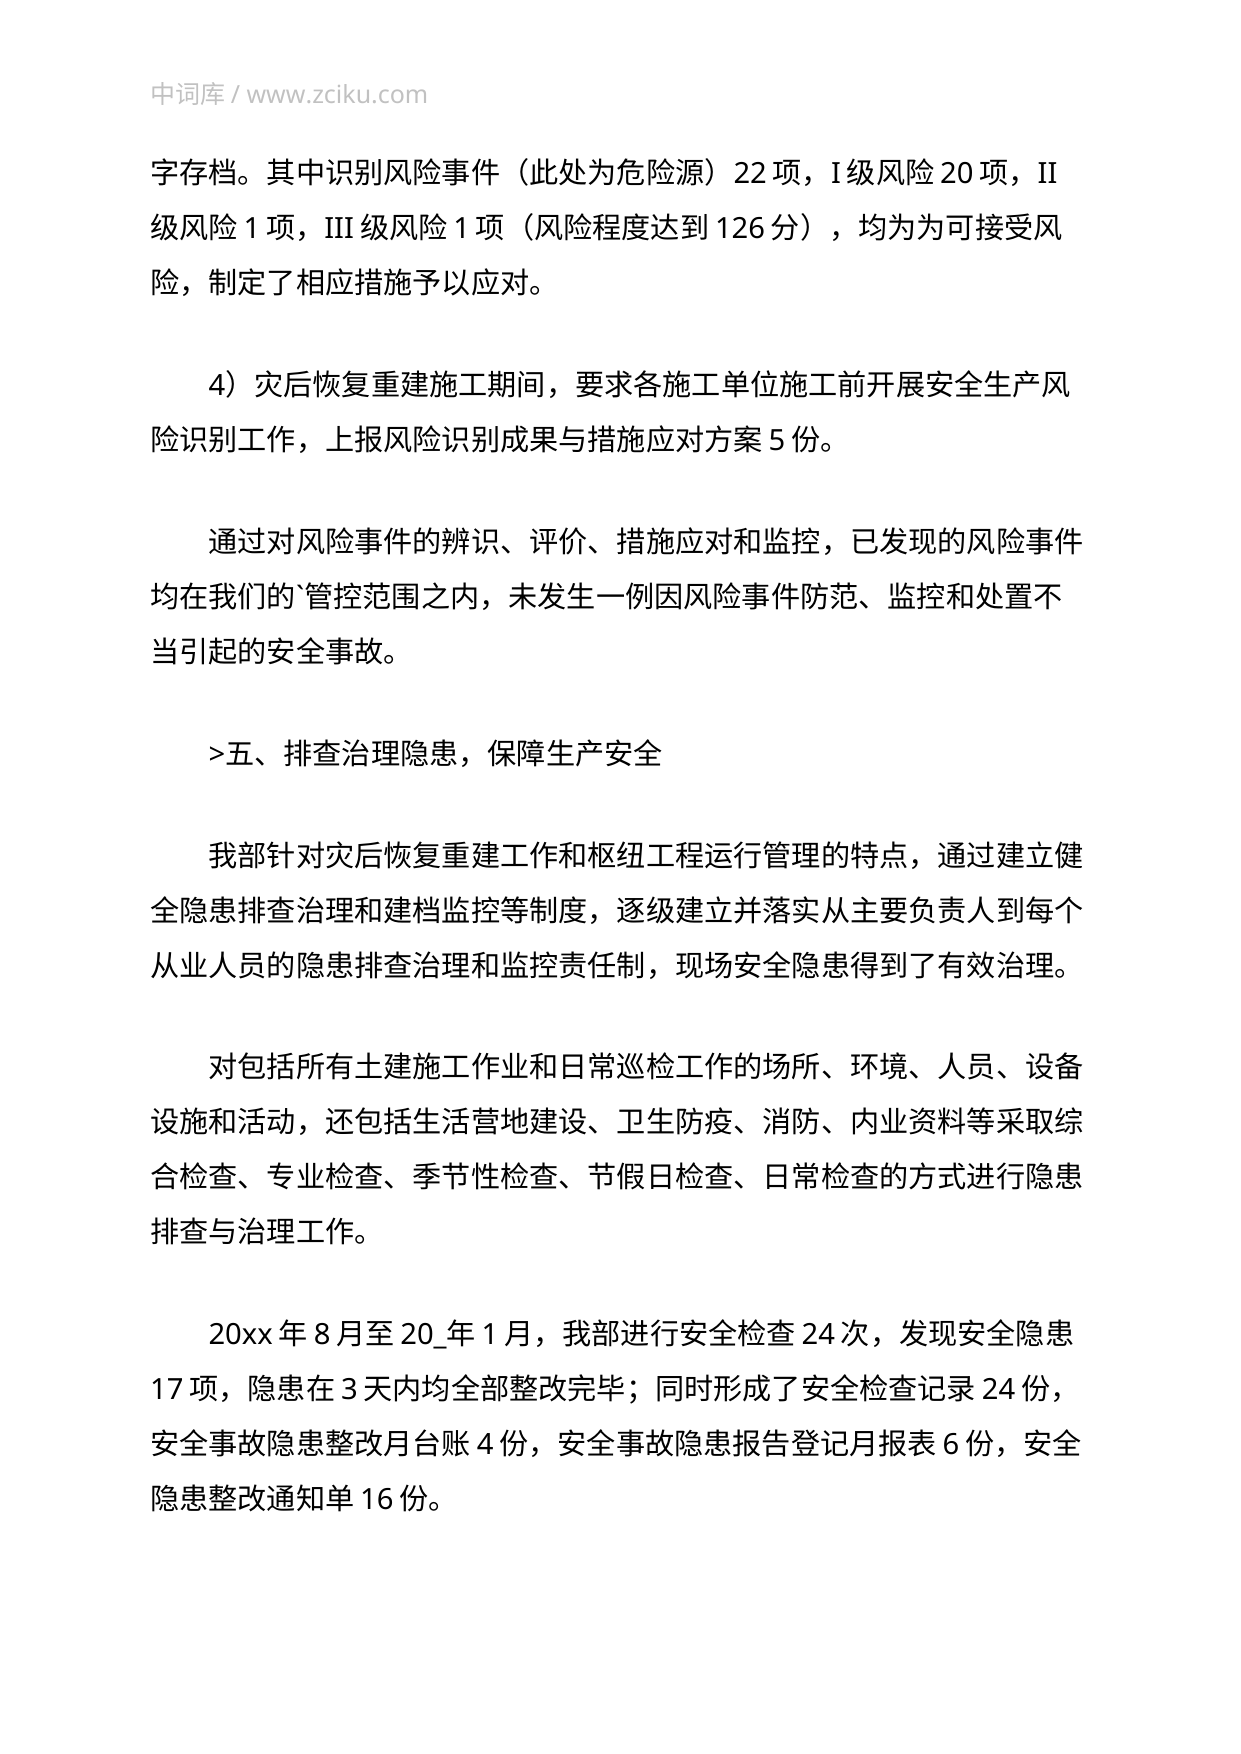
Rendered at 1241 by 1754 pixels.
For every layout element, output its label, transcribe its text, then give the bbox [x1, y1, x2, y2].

text 我部针对灾后恢复重建工作和枢纽工程运行管理的特点，通过建立健全隐患排查治理和建档监控等制度，逐级建立并落实从主要负责人到每个从业人员的隐患排查治理和监控责任制，现场安全隐患得到了有效治理。 [150, 832, 1090, 984]
text 通过对风险事件的辨识、评价、措施应对和监控，已发现的风险事件均在我们的`管控范围之内，未发生一例因风险事件防范、监控和处置不当引起的安全事故。 [150, 519, 1090, 671]
text 20xx年8月至20_年1月，我部进行安全检查24次，发现安全隐患17项，隐患在3天内均全部整改完毕；同时形成了安全检查记录24份，安全事故隐患整改月台账4份，安全事故隐患报告登记月报表6份，安全隐患整改通知单16份。 [150, 1310, 1090, 1518]
text >五、排查治理隐患，保障生产安全 [150, 730, 1090, 773]
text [150, 150, 1090, 302]
text 对包括所有土建施工作业和日常巡检工作的场所、环境、人员、设备设施和活动，还包括生活营地建设、卫生防疫、消防、内业资料等采取综合检查、专业检查、季节性检查、节假日检查、日常检查的方式进行隐患排查与治理工作。 [150, 1044, 1090, 1251]
text 4）灾后恢复重建施工期间，要求各施工单位施工前开展安全生产风险识别工作，上报风险识别成果与措施应对方案5份。 [150, 362, 1090, 459]
